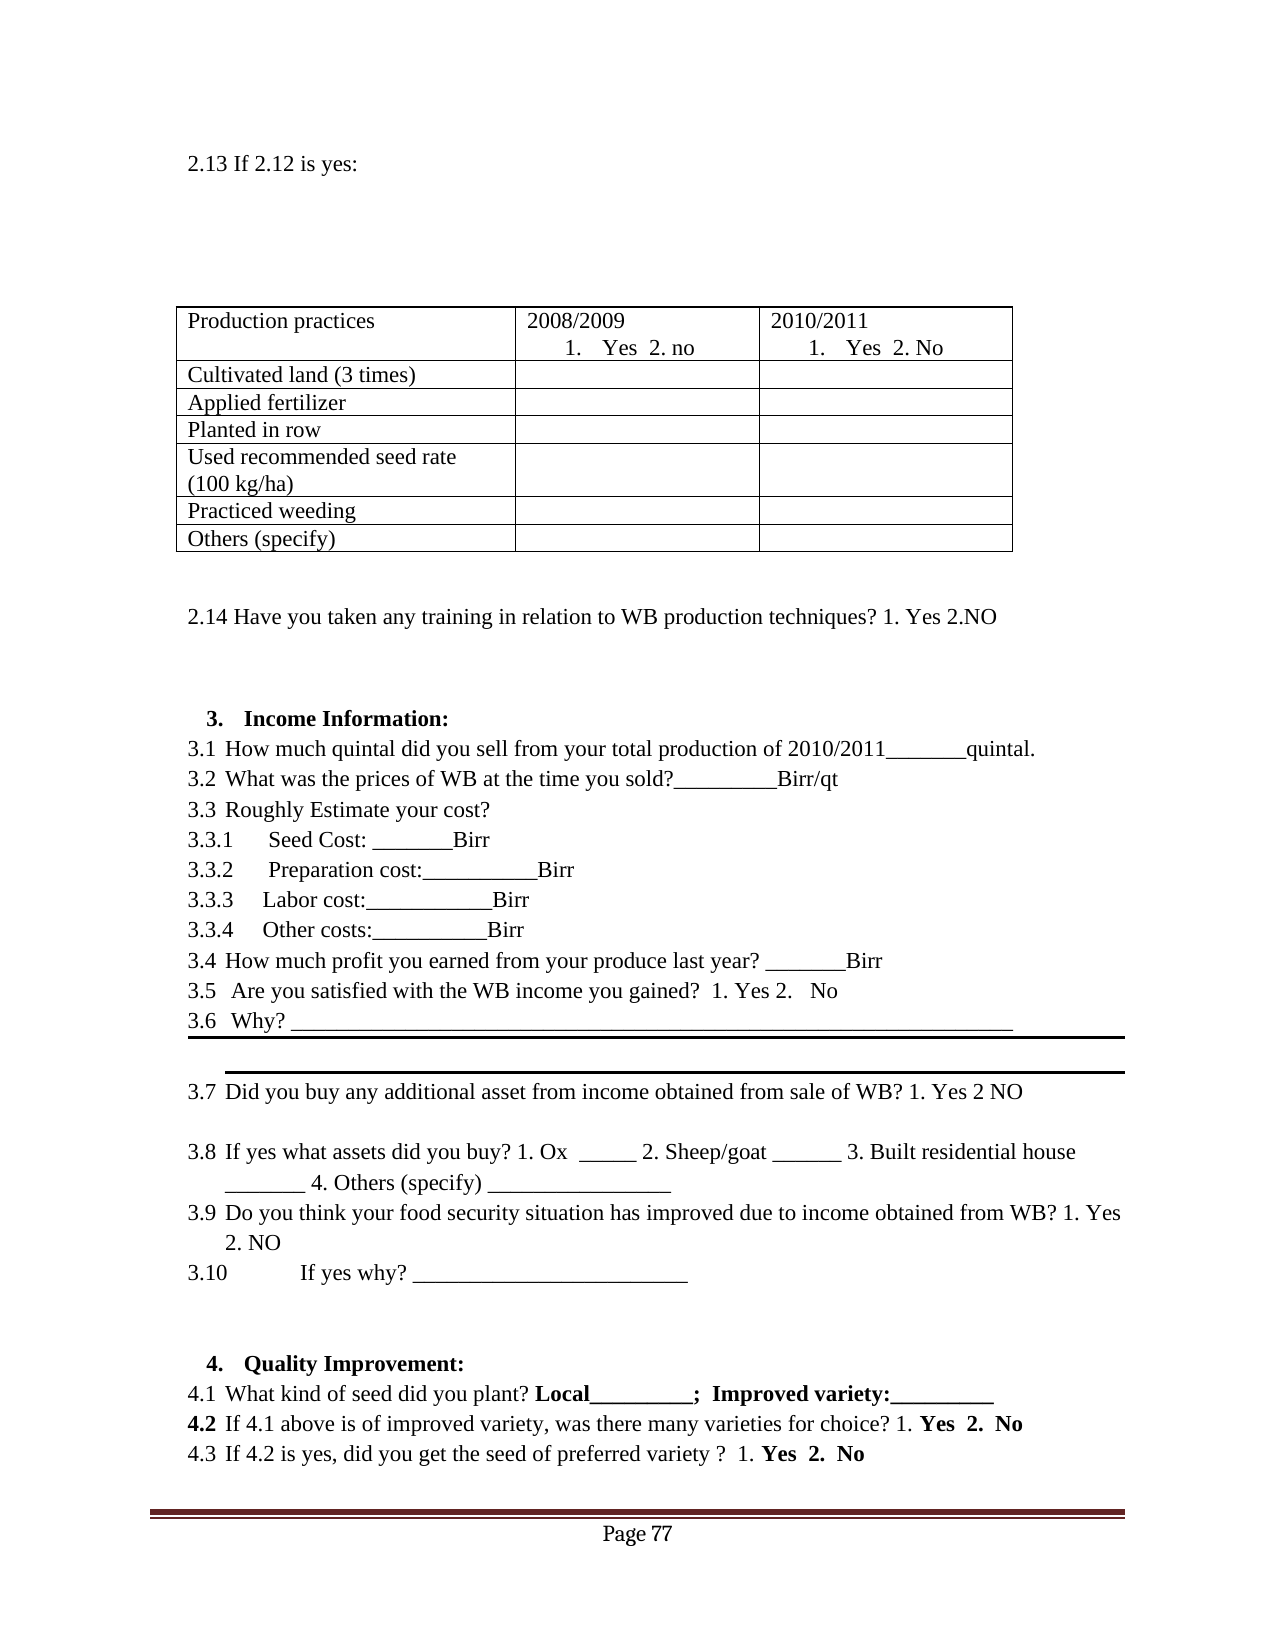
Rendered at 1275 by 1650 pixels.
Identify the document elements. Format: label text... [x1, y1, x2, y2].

list What kind of seed did you plant? Local_________; Improved variety:_________ [187, 1380, 1125, 1406]
table_cell Others (specify) [177, 525, 515, 551]
list Labor cost:___________Birr [187, 886, 1125, 913]
list Did you buy any additional asset from income obtained from sale of WB? 1. Yes 2 NO [187, 1078, 1125, 1104]
list Do you think your food security situation has improved due to income obtained from WB? 1. Yes 2. NO [187, 1199, 1125, 1255]
list Roughly Estimate your cost? [187, 796, 1125, 822]
list If 4.2 is yes, did you get the seed of preferred variety ? 1. Yes 2. No [187, 1441, 1125, 1467]
table_cell [516, 361, 759, 388]
list Income Information: [206, 705, 1125, 731]
table_cell [516, 444, 759, 496]
table_cell [760, 389, 1012, 415]
table_cell Used recommended seed rate (100 kg/ha) [177, 444, 515, 496]
table_cell [516, 497, 759, 523]
list If yes what assets did you buy? 1. Ox _____ 2. Sheep/goat ______ 3. Built residential house _______ 4. Others (specify) ________________ [187, 1138, 1125, 1195]
list Are you satisfied with the WB income you gained? 1. Yes 2. No [187, 977, 1125, 1003]
list Preparation cost:__________Birr [187, 856, 1125, 882]
table_header 2008/2009 Yes 2. no [516, 308, 759, 360]
table_cell Practiced weeding [177, 497, 515, 523]
table_cell Applied fertilizer [177, 389, 515, 415]
table_cell [516, 525, 759, 551]
text 2.13 If 2.12 is yes: [187, 150, 1125, 176]
list Why? _______________________________________________________________ [187, 1007, 1125, 1039]
table_cell Cultivated land (3 times) [177, 361, 515, 388]
table_cell Planted in row [177, 416, 515, 442]
table_cell [760, 444, 1012, 496]
table_header Production practices [177, 308, 515, 360]
list How much profit you earned from your produce last year? _______Birr [187, 947, 1125, 973]
table_cell [760, 361, 1012, 388]
text 2.14 Have you taken any training in relation to WB production techniques? 1. Yes 2.NO [187, 603, 1125, 629]
list Other costs:__________Birr [187, 917, 1125, 943]
list Seed Cost: _______Birr [187, 826, 1125, 852]
table_cell [760, 497, 1012, 523]
table_header 2010/2011 Yes 2. No [760, 308, 1012, 360]
table_cell [516, 416, 759, 442]
list What was the prices of WB at the time you sold?_________Birr/qt [187, 766, 1125, 792]
table_cell [516, 389, 759, 415]
list Quality Improvement: [206, 1350, 1125, 1376]
list How much quintal did you sell from your total production of 2010/2011_______quintal. [187, 735, 1125, 762]
table_cell [760, 525, 1012, 551]
table_cell [760, 416, 1012, 442]
list If yes why? ________________________ [187, 1259, 1125, 1286]
list If 4.1 above is of improved variety, was there many varieties for choice? 1. Yes 2. No [187, 1410, 1125, 1437]
